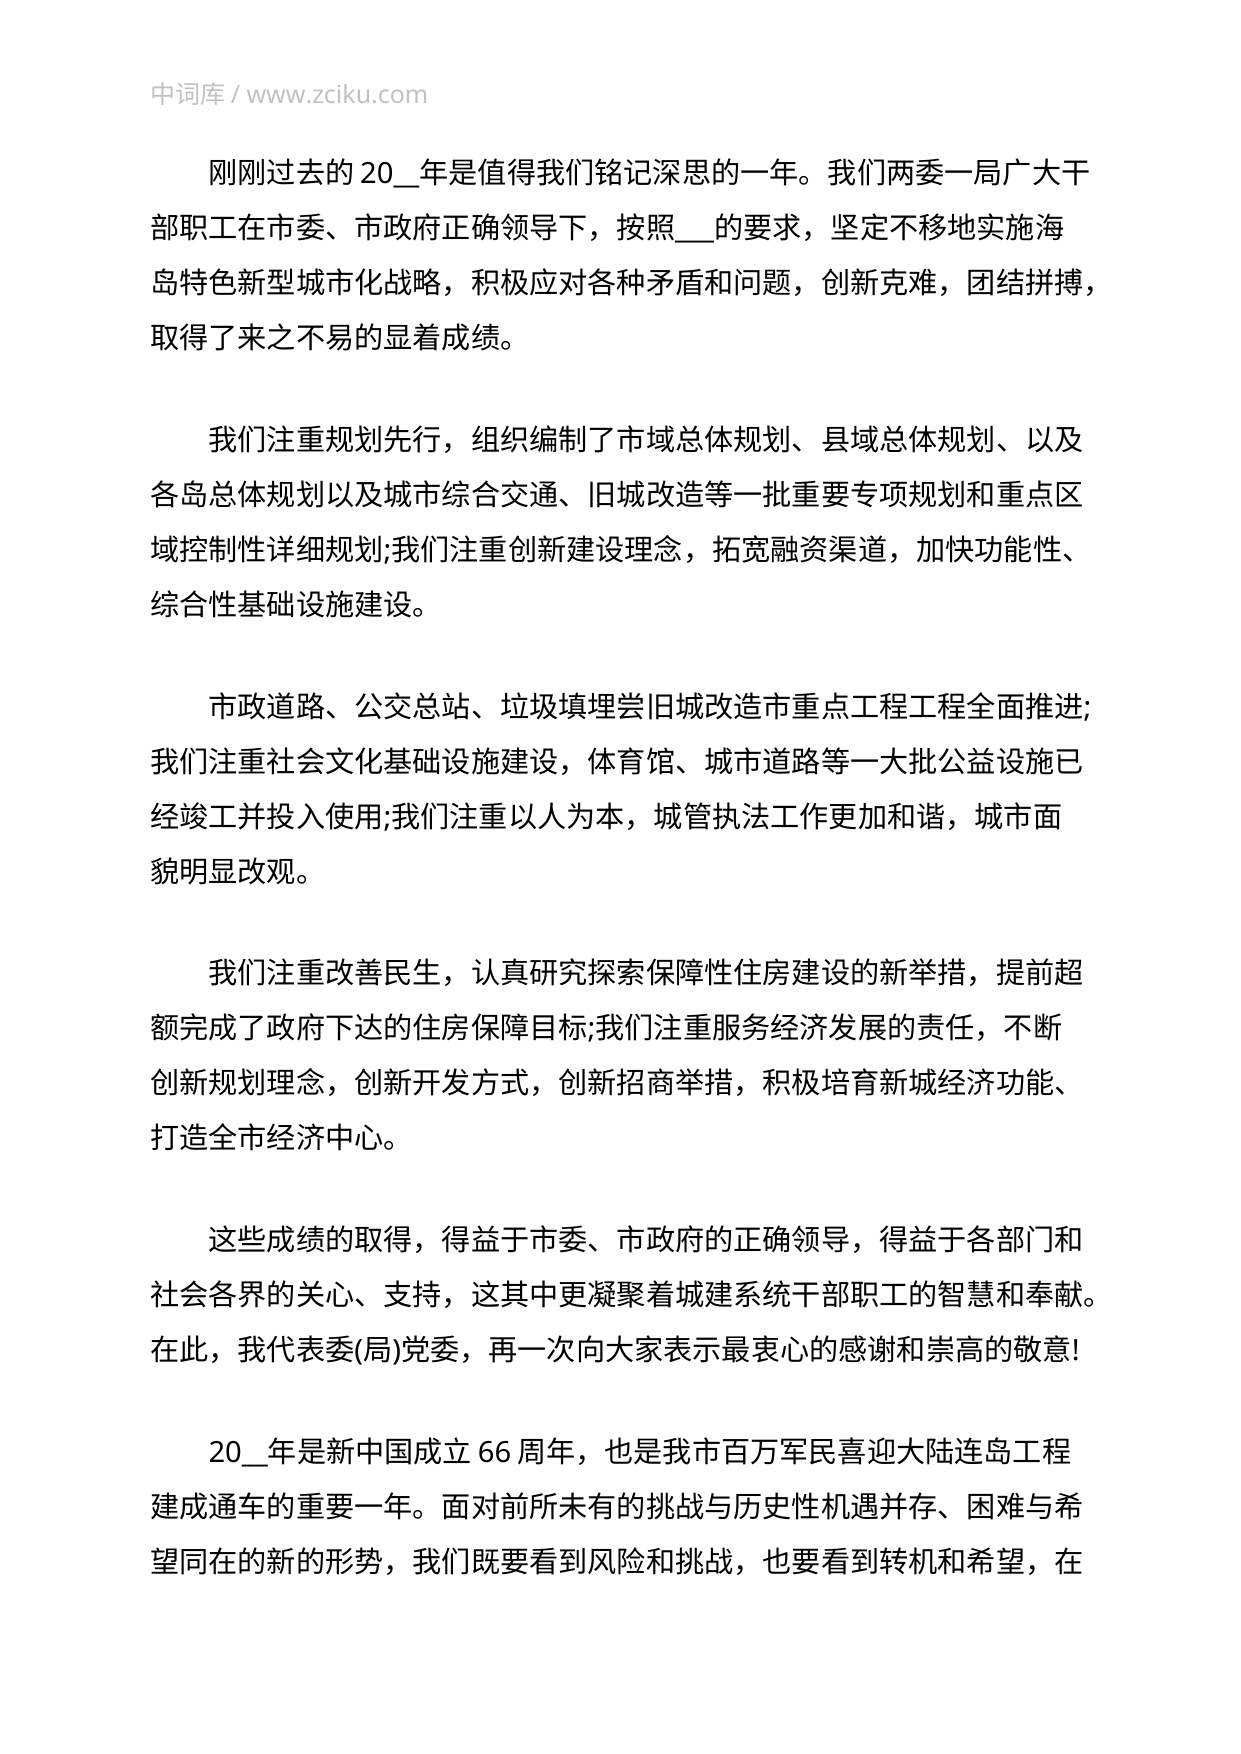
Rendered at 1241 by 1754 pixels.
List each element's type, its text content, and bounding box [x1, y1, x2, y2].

text 刚刚过去的20__年是值得我们铭记深思的一年。我们两委一局广大干部职工在市委、市政府正确领导下，按照___的要求，坚定不移地实施海岛特色新型城市化战略，积极应对各种矛盾和问题，创新克难，团结拼搏，取得了来之不易的显着成绩。 [150, 150, 1090, 357]
text 我们注重规划先行，组织编制了市域总体规划、县域总体规划、以及各岛总体规划以及城市综合交通、旧城改造等一批重要专项规划和重点区域控制性详细规划;我们注重创新建设理念，拓宽融资渠道，加快功能性、综合性基础设施建设。 [150, 417, 1090, 624]
text 这些成绩的取得，得益于市委、市政府的正确领导，得益于各部门和社会各界的关心、支持，这其中更凝聚着城建系统干部职工的智慧和奉献。在此，我代表委(局)党委，再一次向大家表示最衷心的感谢和崇高的敬意! [150, 1216, 1090, 1369]
text 市政道路、公交总站、垃圾填埋尝旧城改造市重点工程工程全面推进;我们注重社会文化基础设施建设，体育馆、城市道路等一大批公益设施已经竣工并投入使用;我们注重以人为本，城管执法工作更加和谐，城市面貌明显改观。 [150, 683, 1090, 890]
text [150, 1428, 1090, 1580]
text 我们注重改善民生，认真研究探索保障性住房建设的新举措，提前超额完成了政府下达的住房保障目标;我们注重服务经济发展的责任，不断创新规划理念，创新开发方式，创新招商举措，积极培育新城经济功能、打造全市经济中心。 [150, 950, 1090, 1157]
